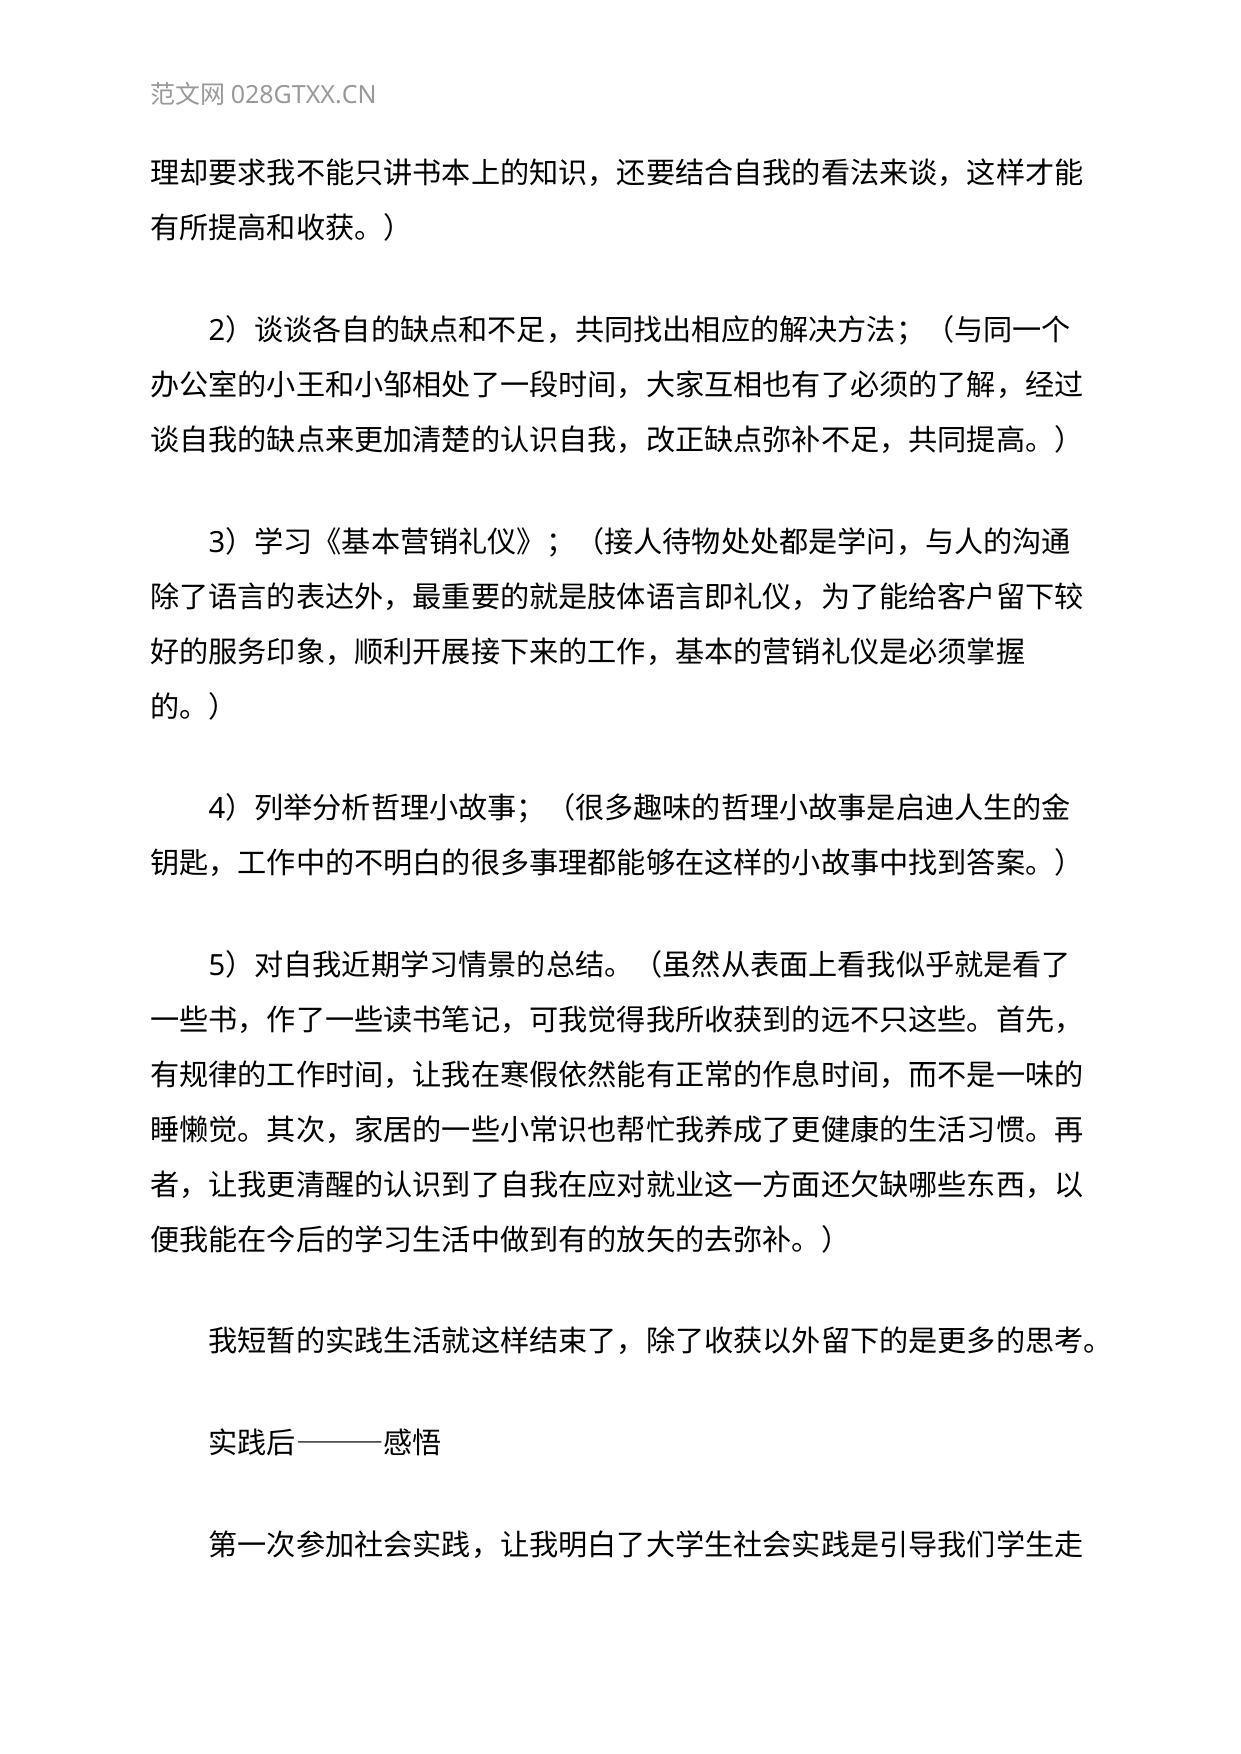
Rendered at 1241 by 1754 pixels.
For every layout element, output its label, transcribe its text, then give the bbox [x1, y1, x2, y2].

text 实践后———感悟 [150, 1420, 1090, 1462]
text 我短暂的实践生活就这样结束了，除了收获以外留下的是更多的思考。 [150, 1318, 1090, 1360]
text 5）对自我近期学习情景的总结。（虽然从表面上看我似乎就是看了一些书，作了一些读书笔记，可我觉得我所收获到的远不只这些。首先，有规律的工作时间，让我在寒假依然能有正常的作息时间，而不是一味的睡懒觉。其次，家居的一些小常识也帮忙我养成了更健康的生活习惯。再者，让我更清醒的认识到了自我在应对就业这一方面还欠缺哪些东西，以便我能在今后的学习生活中做到有的放矢的去弥补。） [150, 942, 1090, 1258]
text 4）列举分析哲理小故事；（很多趣味的哲理小故事是启迪人生的金钥匙，工作中的不明白的很多事理都能够在这样的小故事中找到答案。） [150, 785, 1090, 882]
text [150, 150, 1090, 247]
text 3）学习《基本营销礼仪》；（接人待物处处都是学问，与人的沟通除了语言的表达外，最重要的就是肢体语言即礼仪，为了能给客户留下较好的服务印象，顺利开展接下来的工作，基本的营销礼仪是必须掌握的。） [150, 518, 1090, 725]
text 2）谈谈各自的缺点和不足，共同找出相应的解决方法；（与同一个办公室的小王和小邹相处了一段时间，大家互相也有了必须的了解，经过谈自我的缺点来更加清楚的认识自我，改正缺点弥补不足，共同提高。） [150, 307, 1090, 459]
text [150, 1522, 1090, 1564]
